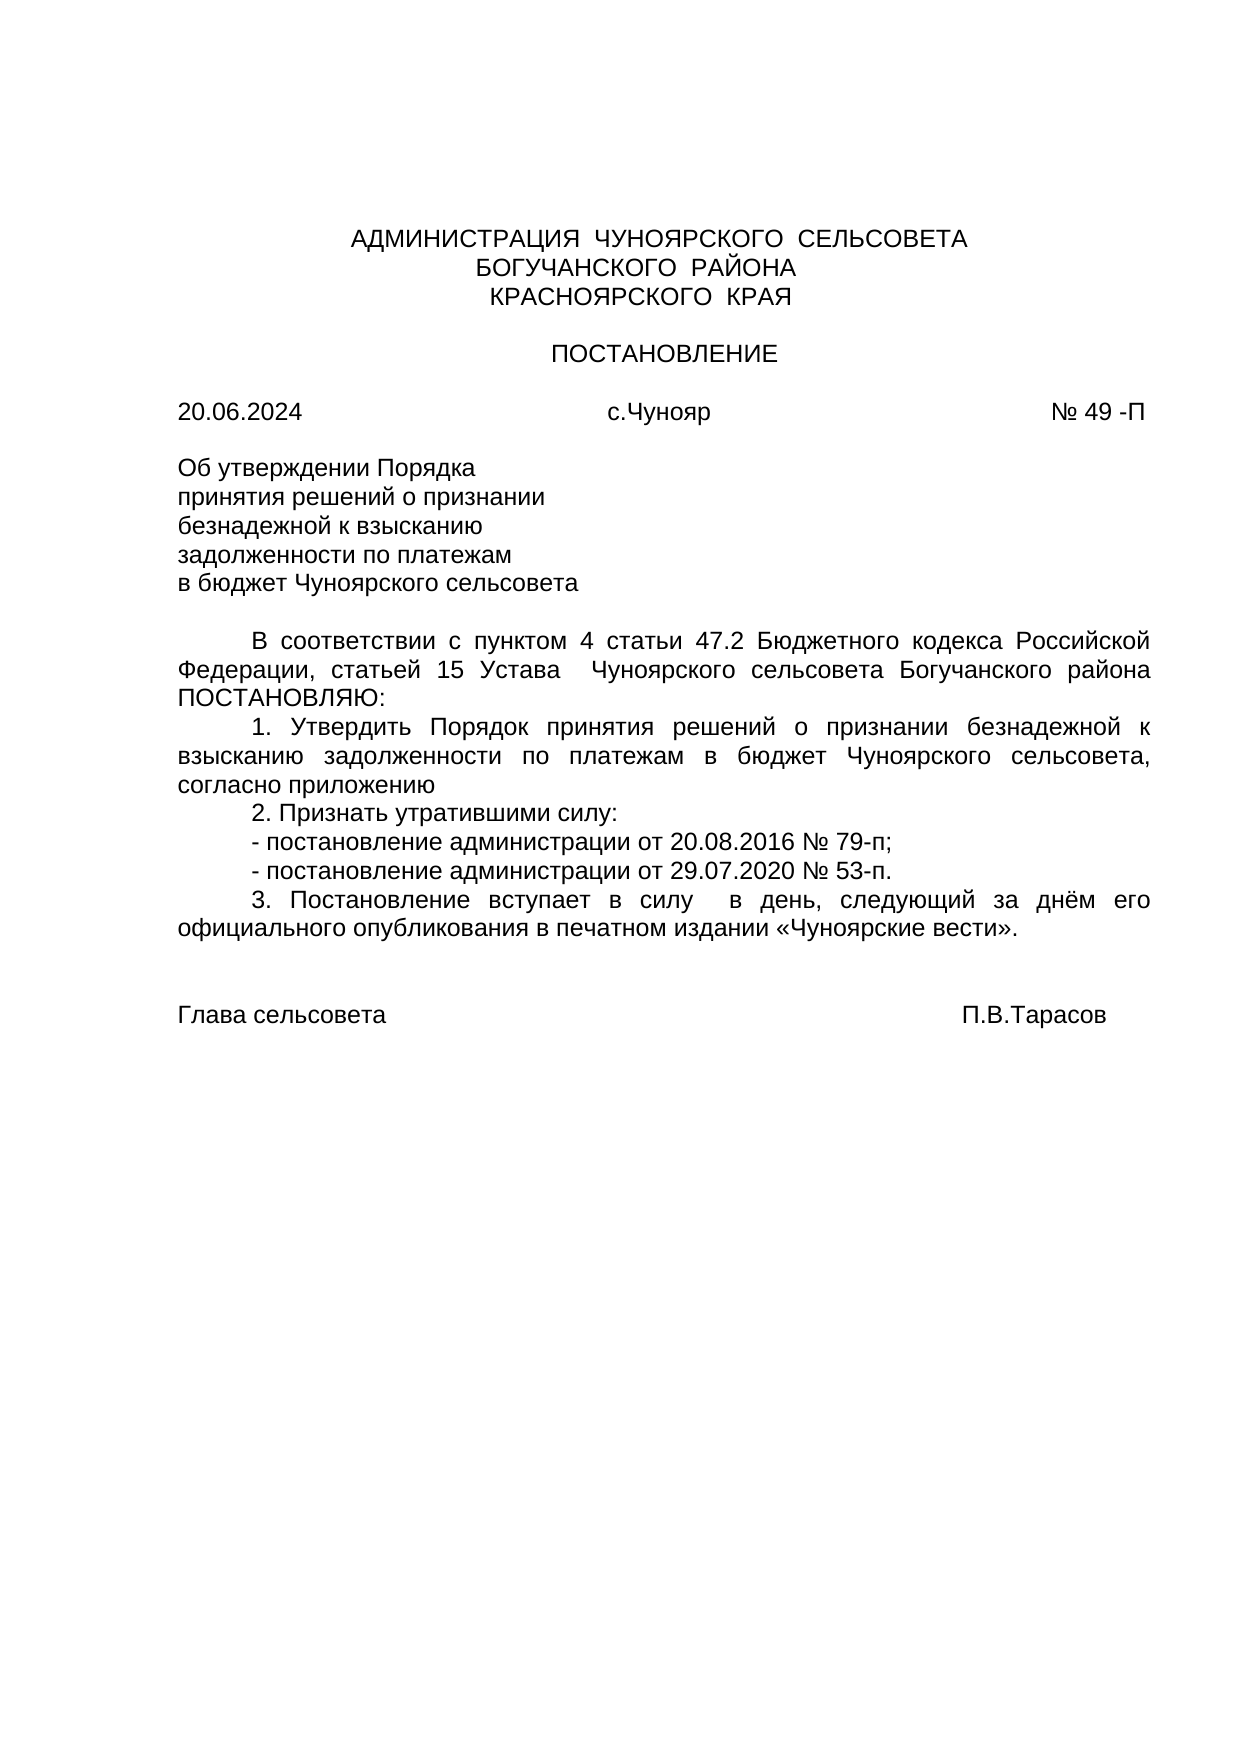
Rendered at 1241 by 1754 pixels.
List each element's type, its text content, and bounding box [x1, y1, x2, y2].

text АДМИНИСТРАЦИЯ ЧУНОЯРСКОГО СЕЛЬСОВЕТА [177, 224, 1152, 253]
title принятия решений о признании [177, 482, 1152, 511]
text - постановление администрации от 29.07.2020 № 53-п. [177, 856, 1152, 885]
text КРАСНОЯРСКОГО КРАЯ [177, 282, 1152, 310]
title 1. Утвердить Порядок принятия решений о признании безнадежной к взысканию задолженности по платежам в бюджет Чуноярского сельсовета, согласно приложению [177, 712, 1152, 798]
text Глава сельсовета П.В.Тарасов [177, 1000, 1152, 1028]
text - постановление администрации от 20.08.2016 № 79-п; [177, 827, 1152, 856]
title в бюджет Чуноярского сельсовета [177, 568, 1152, 597]
text 20.06.2024 с.Чунояр № 49 -П [177, 397, 1152, 425]
text Об утверждении Порядка [177, 453, 1152, 482]
text 2. Признать утратившими силу: [177, 798, 1152, 827]
text БОГУЧАНСКОГО РАЙОНА [177, 253, 1152, 282]
title безнадежной к взысканию [177, 511, 1152, 540]
title В соответствии с пунктом 4 статьи 47.2 Бюджетного кодекса Российской Федерации, статьей 15 Устава Чуноярского сельсовета Богучанского района ПОСТАНОВЛЯЮ: [177, 626, 1152, 712]
text 3. Постановление вступает в силу в день, следующий за днём его официального опубликования в печатном издании «Чуноярские вести». [177, 885, 1152, 942]
title задолженности по платежам [177, 540, 1152, 568]
text ПОСТАНОВЛЕНИЕ [177, 339, 1152, 368]
